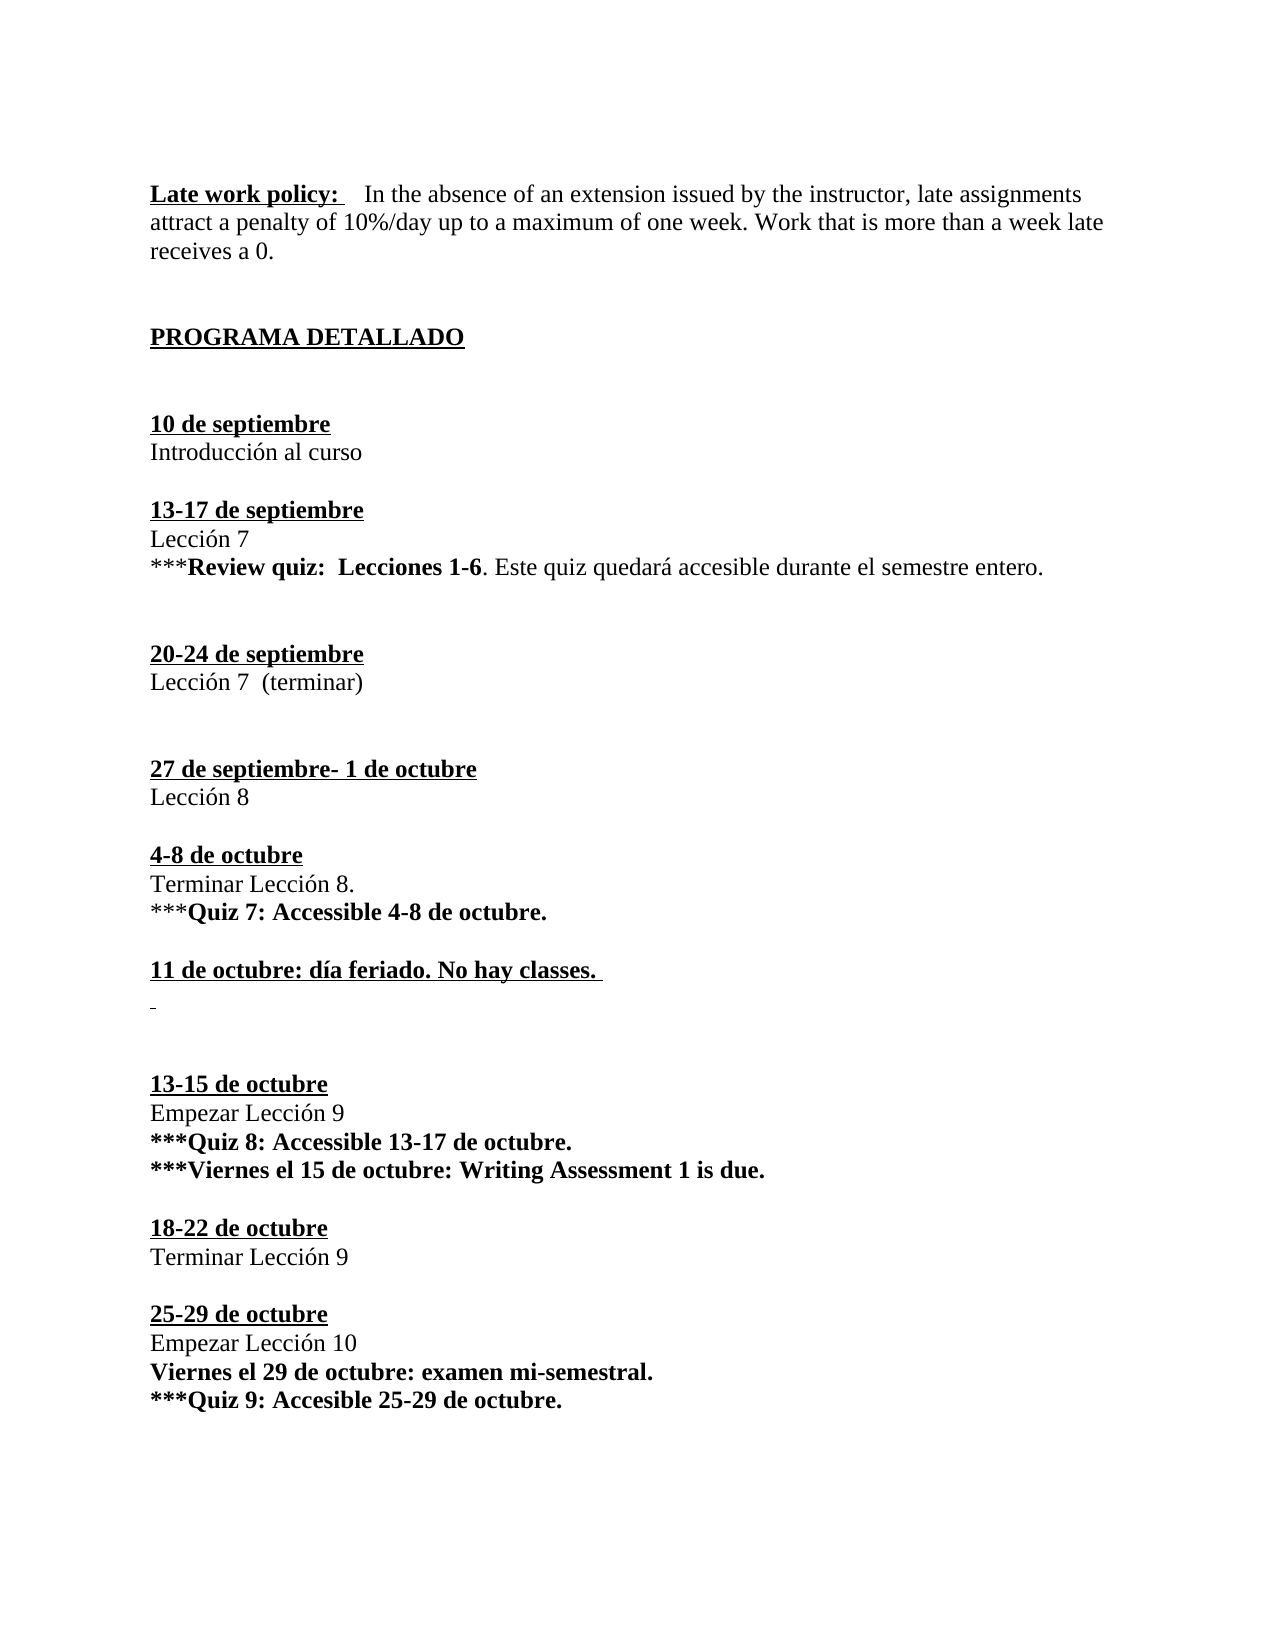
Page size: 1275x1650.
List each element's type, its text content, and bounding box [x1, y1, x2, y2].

text 13-17 de septiembre [150, 495, 1125, 524]
text 4-8 de octubre [150, 840, 1125, 869]
text ***Viernes el 15 de octubre: Writing Assessment 1 is due. [150, 1156, 1125, 1184]
text Empezar Lección 10 [150, 1328, 1125, 1357]
text ***Quiz 7: Accessible 4-8 de octubre. [150, 897, 1125, 926]
text Terminar Lección 8. [150, 869, 1125, 897]
text Lección 7 [150, 524, 1125, 552]
text 10 de septiembre [150, 409, 1125, 437]
text Introducción al curso [150, 437, 1125, 466]
text 13-15 de octubre [150, 1069, 1125, 1098]
text Lección 7 (terminar) [150, 667, 1125, 696]
text Terminar Lección 9 [150, 1242, 1125, 1271]
text 18-22 de octubre [150, 1213, 1125, 1242]
text ***Review quiz: Lecciones 1-6. Este quiz quedará accesible durante el semestre entero. [150, 552, 1125, 581]
text ***Quiz 8: Accessible 13-17 de octubre. [150, 1127, 1125, 1156]
text Late work policy: In the absence of an extension issued by the instructor, late assignments attract a penalty of 10%/day up to a maximum of one week. Work that is more than a week late receives a 0. [150, 179, 1125, 265]
text PROGRAMA DETALLADO [150, 322, 1125, 351]
text 20-24 de septiembre [150, 639, 1125, 667]
text ***Quiz 9: Accesible 25-29 de octubre. [150, 1386, 1125, 1414]
text Empezar Lección 9 [150, 1098, 1125, 1127]
text Lección 8 [150, 782, 1125, 811]
text 27 de septiembre- 1 de octubre [150, 754, 1125, 782]
text 11 de octubre: día feriado. No hay classes. [150, 955, 1125, 984]
text Viernes el 29 de octubre: examen mi-semestral. [150, 1357, 1125, 1386]
text 25-29 de octubre [150, 1299, 1125, 1328]
